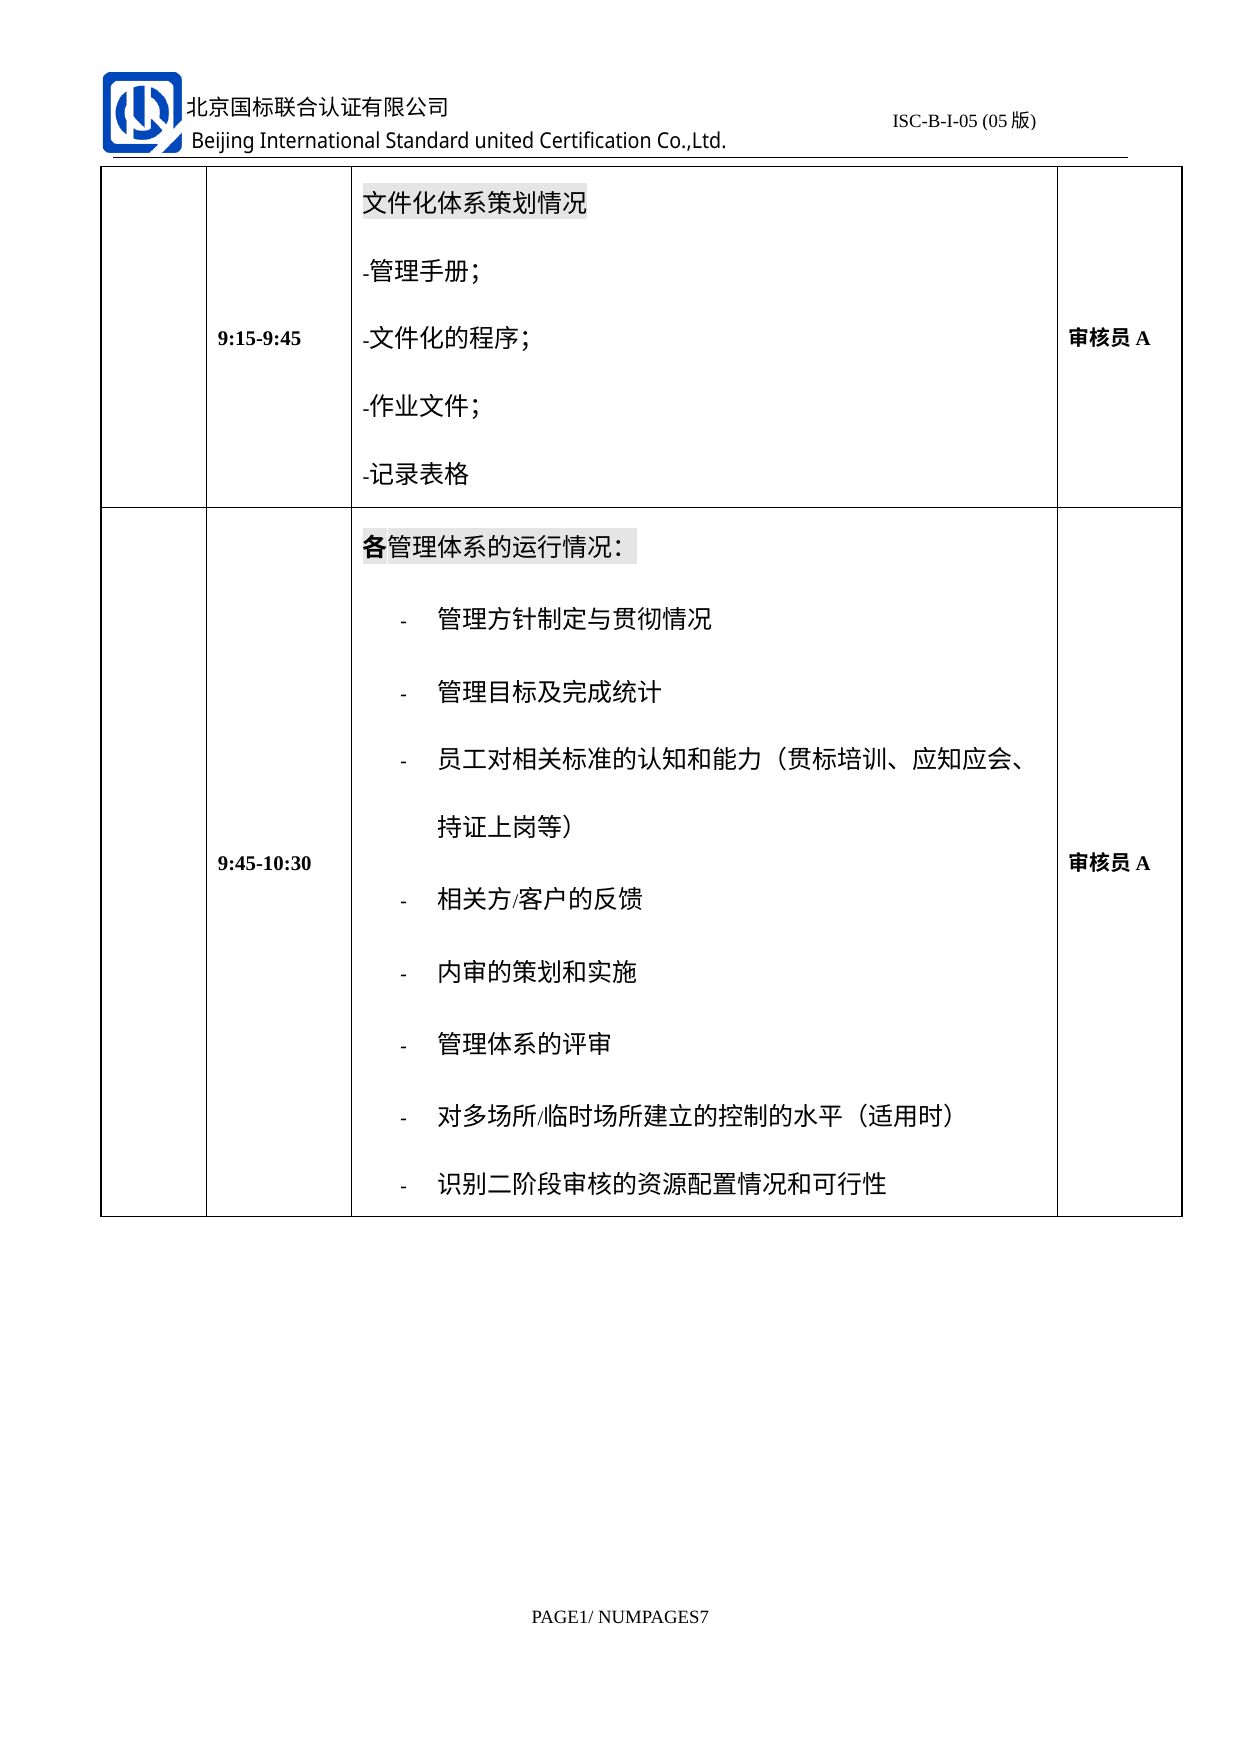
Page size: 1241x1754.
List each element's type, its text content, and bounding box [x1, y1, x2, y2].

table_cell 审核员A [1058, 508, 1181, 1216]
picture [102, 72, 182, 153]
table_cell [102, 167, 206, 507]
table_cell 各管理体系的运行情况： 管理方针制定与贯彻情况 管理目标及完成统计 员工对相关标准的认知和能力（贯标培训、应知应会、持证上岗等） 相关方/客户的反馈 内审的策划和实施 管理体系的评审 对多场所/临时场所建立的控制的水平（适用时） 识别二阶段审核的资源配置情况和可行性 [352, 508, 1057, 1216]
table_cell 9:15-9:45 [207, 167, 351, 507]
table_cell 审核员A [1058, 167, 1181, 507]
table_cell [102, 508, 206, 1216]
table_cell 文件化体系策划情况 -管理手册； -文件化的程序； -作业文件； -记录表格 [352, 167, 1057, 507]
table_cell 9:45-10:30 [207, 508, 351, 1216]
